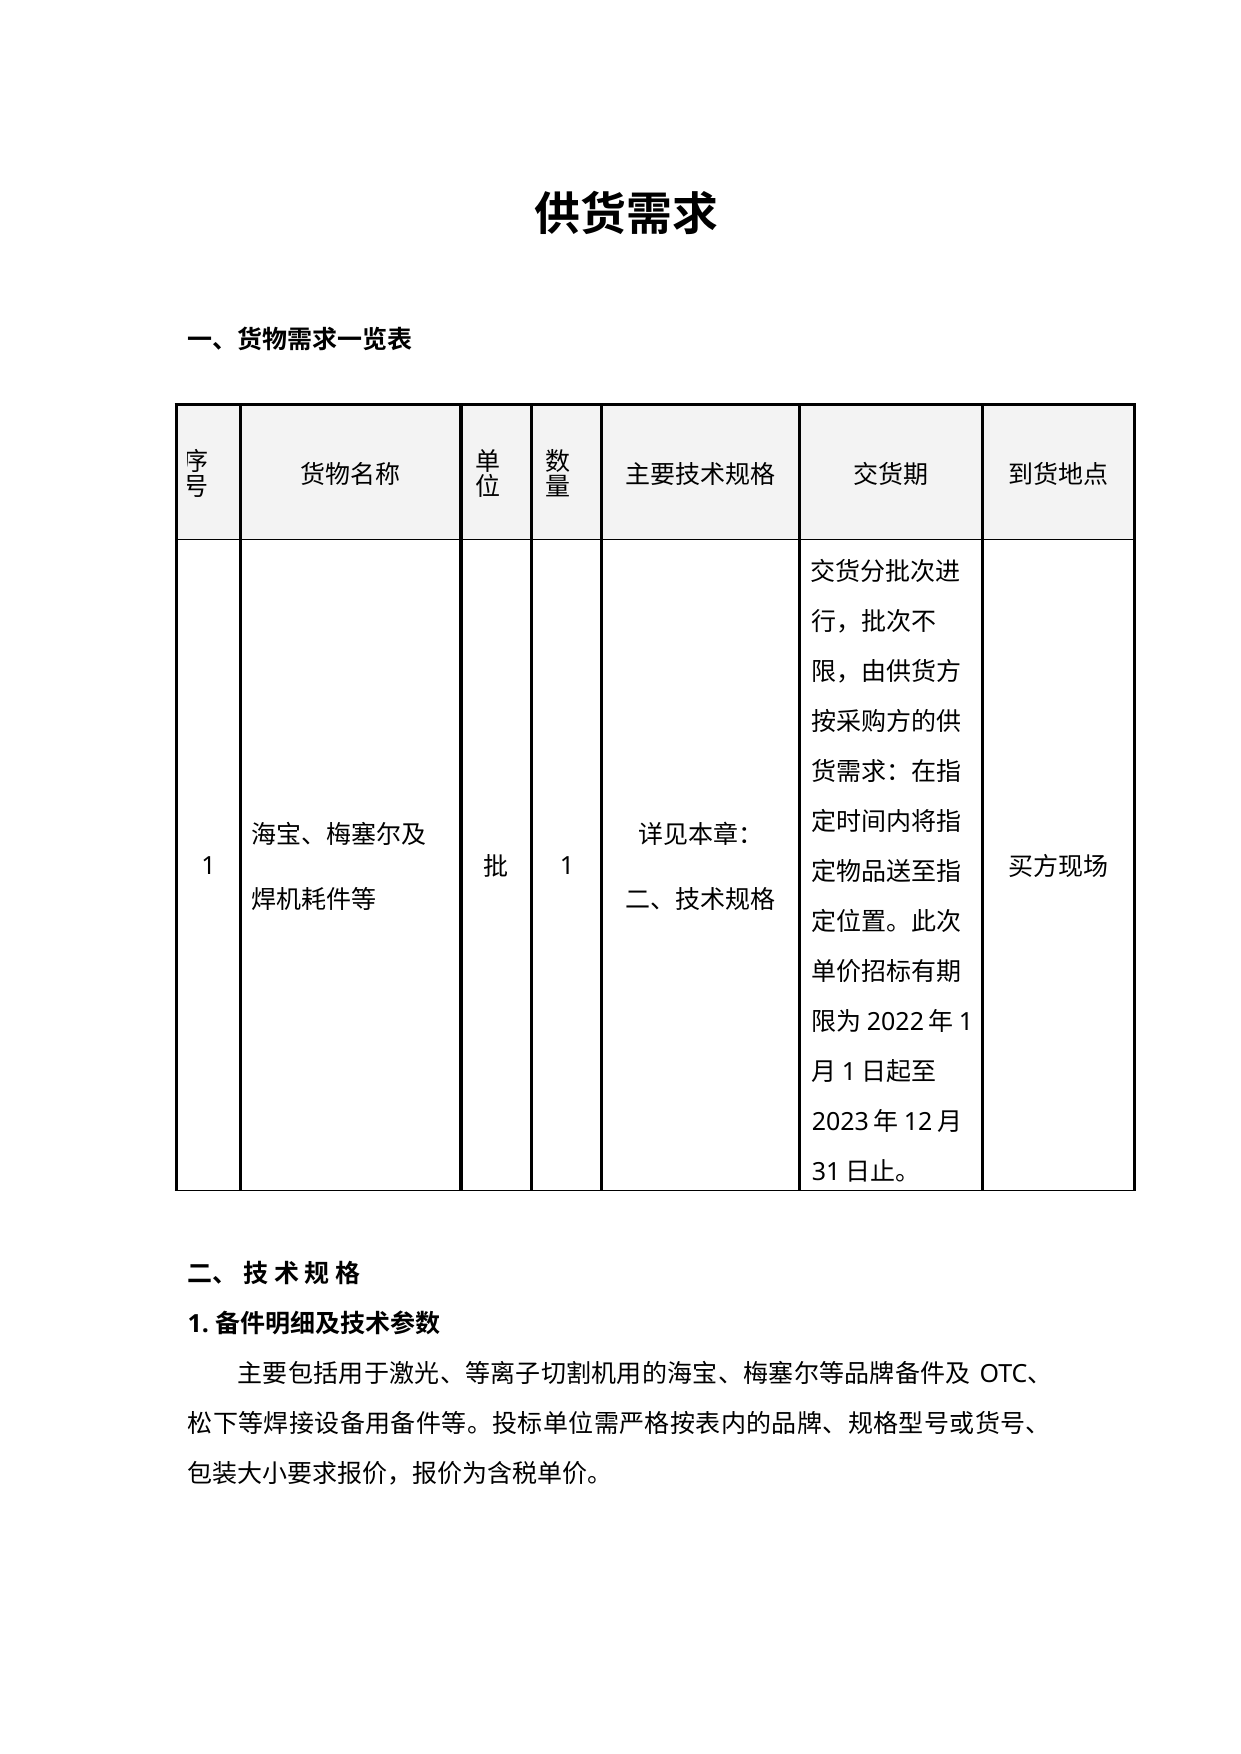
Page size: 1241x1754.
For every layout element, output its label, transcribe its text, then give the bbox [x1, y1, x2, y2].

table_cell 买方现场 [984, 540, 1133, 1190]
table_cell 1 [178, 540, 239, 1190]
text 一、货物需求一览表 [187, 307, 1053, 355]
table_header 货物名称 [242, 406, 459, 539]
table_header 序号 [178, 406, 239, 539]
list 1. 备件明细及技术参数 [187, 1292, 1053, 1342]
table_cell 详见本章： 二、技术规格 [603, 540, 798, 1190]
text 供货需求 [187, 162, 1053, 259]
table_cell 1 [533, 540, 600, 1190]
text 主要包括用于激光、等离子切割机用的海宝、梅塞尔等品牌备件及OTC、松下等焊接设备用备件等。投标单位需严格按表内的品牌、规格型号或货号、包装大小要求报价，报价为含税单价。 [187, 1342, 1053, 1492]
table_header 数量 [533, 406, 600, 539]
table_header 主要技术规格 [603, 406, 798, 539]
table_cell 海宝、梅塞尔及焊机耗件等 [242, 540, 459, 1190]
table_header 单位 [463, 406, 530, 539]
table_cell 交货分批次进行，批次不限，由供货方按采购方的供货需求：在指定时间内将指定物品送至指定位置。此次单价招标有期限为2022年1月1日起至2023年12月31日止。 [801, 540, 981, 1190]
table_header 交货期 [801, 406, 981, 539]
table_cell 批 [463, 540, 530, 1190]
text 二、 技 术 规 格 [187, 1242, 1053, 1292]
table_header 到货地点 [984, 406, 1133, 539]
